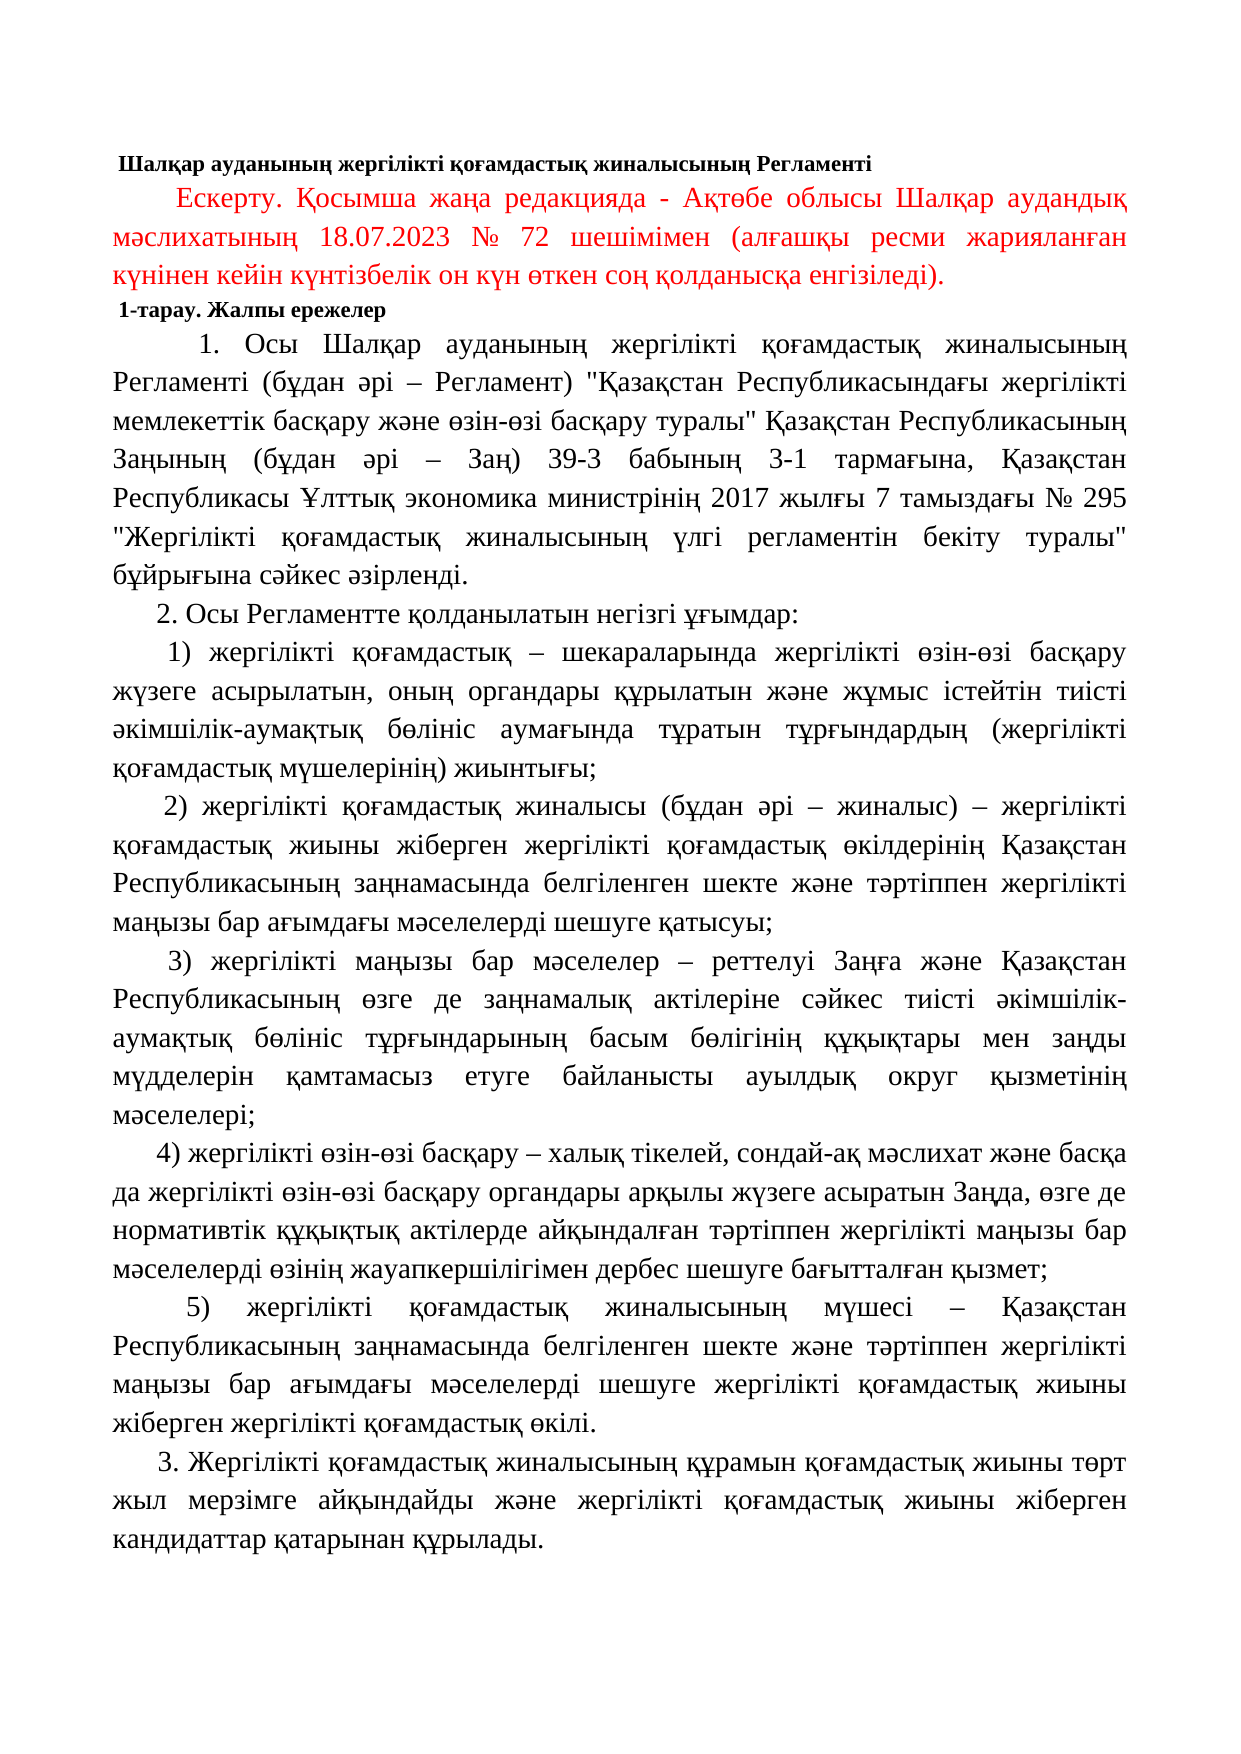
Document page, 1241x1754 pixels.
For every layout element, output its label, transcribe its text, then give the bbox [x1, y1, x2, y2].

text 2. Осы Регламентте қолданылатын негізгі ұғымдар: [112, 596, 1128, 629]
text 4) жергілікті өзін-өзі басқару – халық тікелей, сондай-ақ мәслихат және басқа да жергілікті өзін-өзі басқару органдары арқылы жүзеге асыратын Заңда, өзге де нормативтік құқықтық актілерде айқындалған тәртіппен жергілікті маңызы бар мәселелерді өзінің жауапкершілігімен дербес шешуге бағытталған қызмет; [112, 1135, 1128, 1284]
text 1. Осы Шалқар ауданының жергілікті қоғамдастық жиналысының Регламенті (бұдан әрі – Регламент) "Қазақстан Республикасындағы жергілікті мемлекеттік басқару және өзін-өзі басқару туралы" Қазақстан Республикасының Заңының (бұдан әрі – Заң) 39-3 бабының 3-1 тармағына, Қазақстан Республикасы Ұлттық экономика министрінің 2017 жылғы 7 тамыздағы № 295 "Жергілікті қоғамдастық жиналысының үлгі регламентін бекіту туралы" бұйрығына сәйкес әзірленді. [112, 326, 1128, 591]
text 2) жергілікті қоғамдастық жиналысы (бұдан әрі – жиналыс) – жергілікті қоғамдастық жиыны жіберген жергілікті қоғамдастық өкілдерінің Қазақстан Республикасының заңнамасында белгіленген шекте және тәртіппен жергілікті маңызы бар ағымдағы мәселелерді шешуге қатысуы; [112, 788, 1128, 938]
text 3. Жергілікті қоғамдастық жиналысының құрамын қоғамдастық жиыны төрт жыл мерзімге айқындайды және жергілікті қоғамдастық жиыны жіберген кандидаттар қатарынан құрылады. [112, 1444, 1128, 1554]
text 3) жергілікті маңызы бар мәселелер – реттелуі Заңға және Қазақстан Республикасының өзге де заңнамалық актілеріне сәйкес тиісті әкімшілік-аумақтық бөлініс тұрғындарының басым бөлігінің құқықтары мен заңды мүдделерін қамтамасыз етуге байланысты ауылдық округ қызметінің мәселелері; [112, 943, 1128, 1130]
text Шалқар ауданының жергілікті қоғамдастық жиналысының Регламенті [112, 150, 1128, 176]
text 1) жергілікті қоғамдастық – шекараларында жергілікті өзін-өзі басқару жүзеге асырылатын, оның органдары құрылатын және жұмыс істейтін тиісті әкімшілік-аумақтық бөлініс аумағында тұратын тұрғындардың (жергілікті қоғамдастық мүшелерінің) жиынтығы; [112, 634, 1128, 783]
text 1-тарау. Жалпы ережелер [112, 296, 1128, 322]
text Ескерту. Қосымша жаңа редакцияда - Ақтөбе облысы Шалқар аудандық мәслихатының 18.07.2023 № 72 шешімімен (алғашқы ресми жарияланған күнінен кейін күнтізбелік он күн өткен соң қолданысқа енгізіледі). [112, 180, 1128, 291]
text 5) жергілікті қоғамдастық жиналысының мүшесі – Қазақстан Республикасының заңнамасында белгіленген шекте және тәртіппен жергілікті маңызы бар ағымдағы мәселелерді шешуге жергілікті қоғамдастық жиыны жіберген жергілікті қоғамдастық өкілі. [112, 1289, 1128, 1439]
